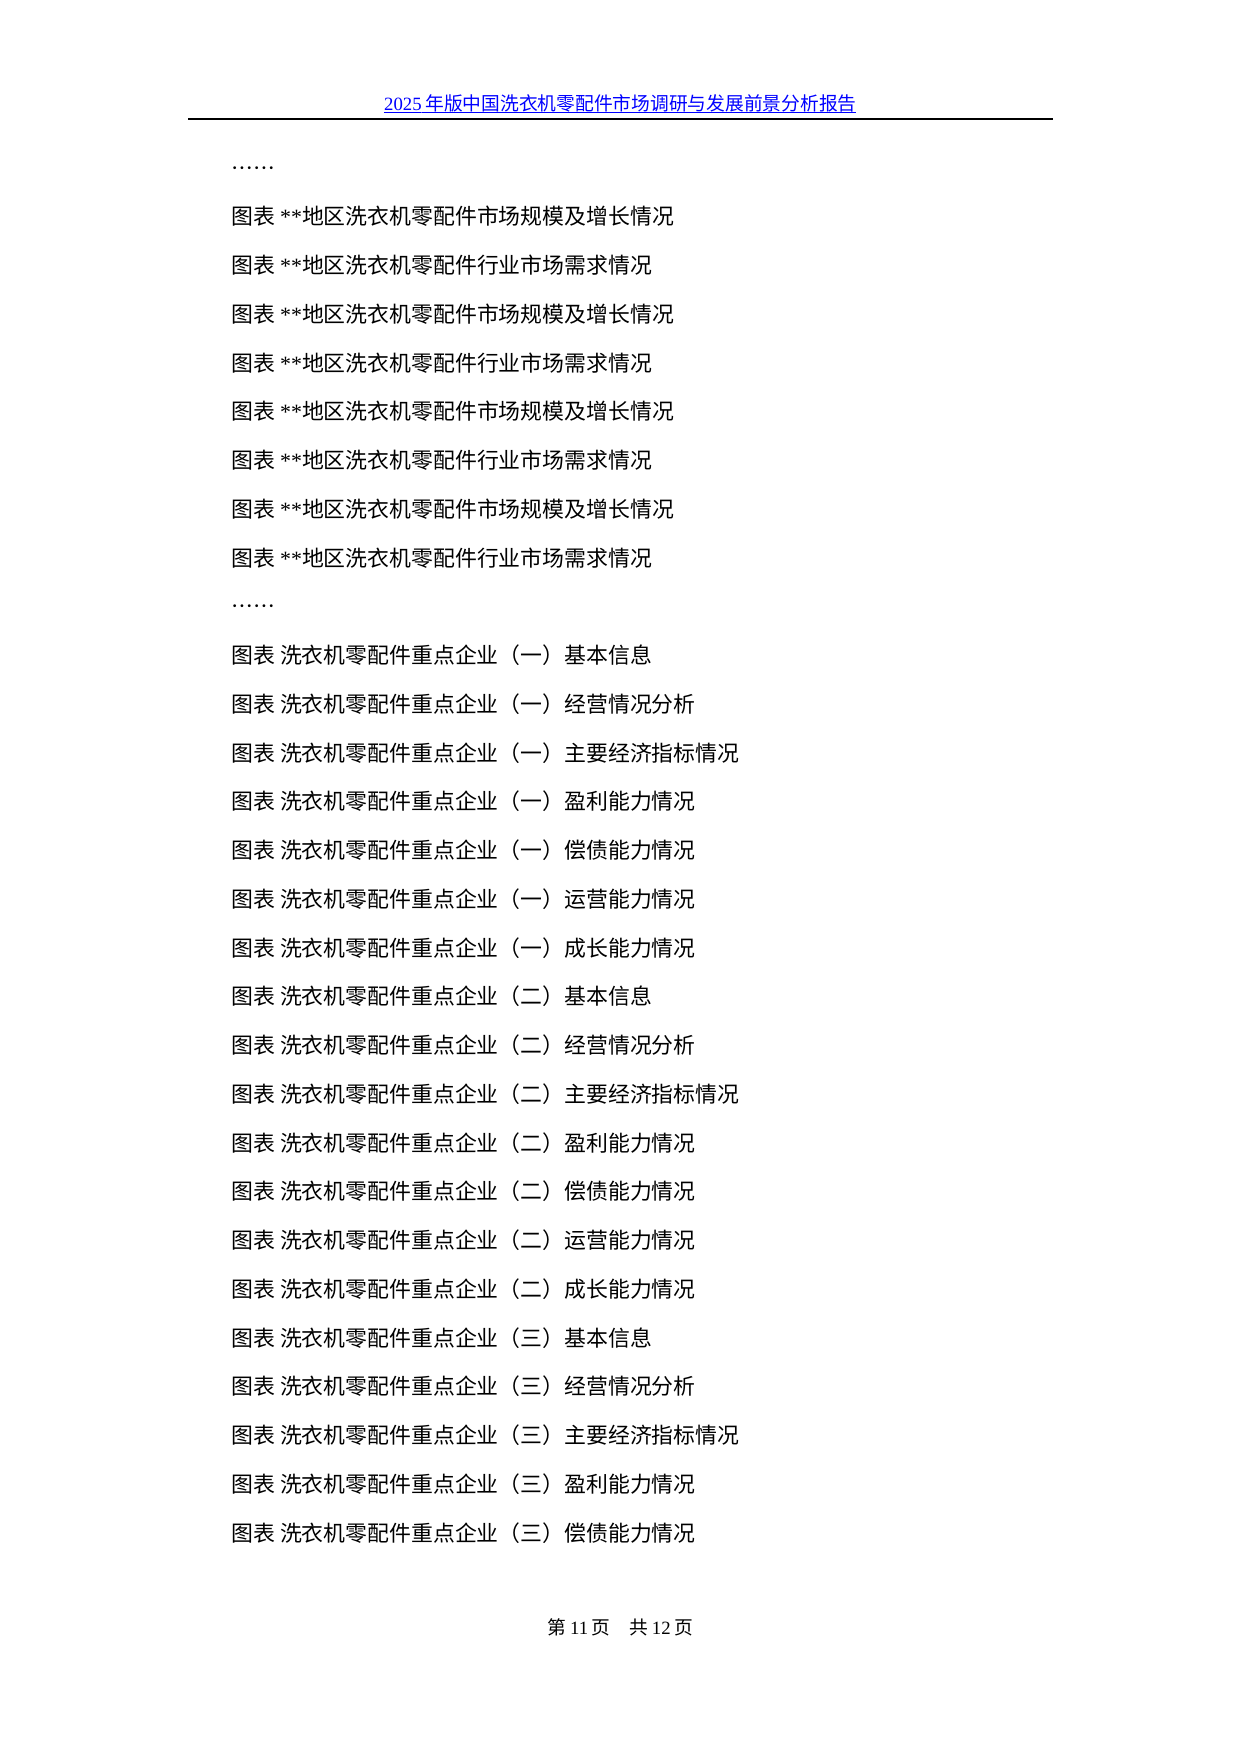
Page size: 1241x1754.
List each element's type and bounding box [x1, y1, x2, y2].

text [187, 150, 1053, 1548]
